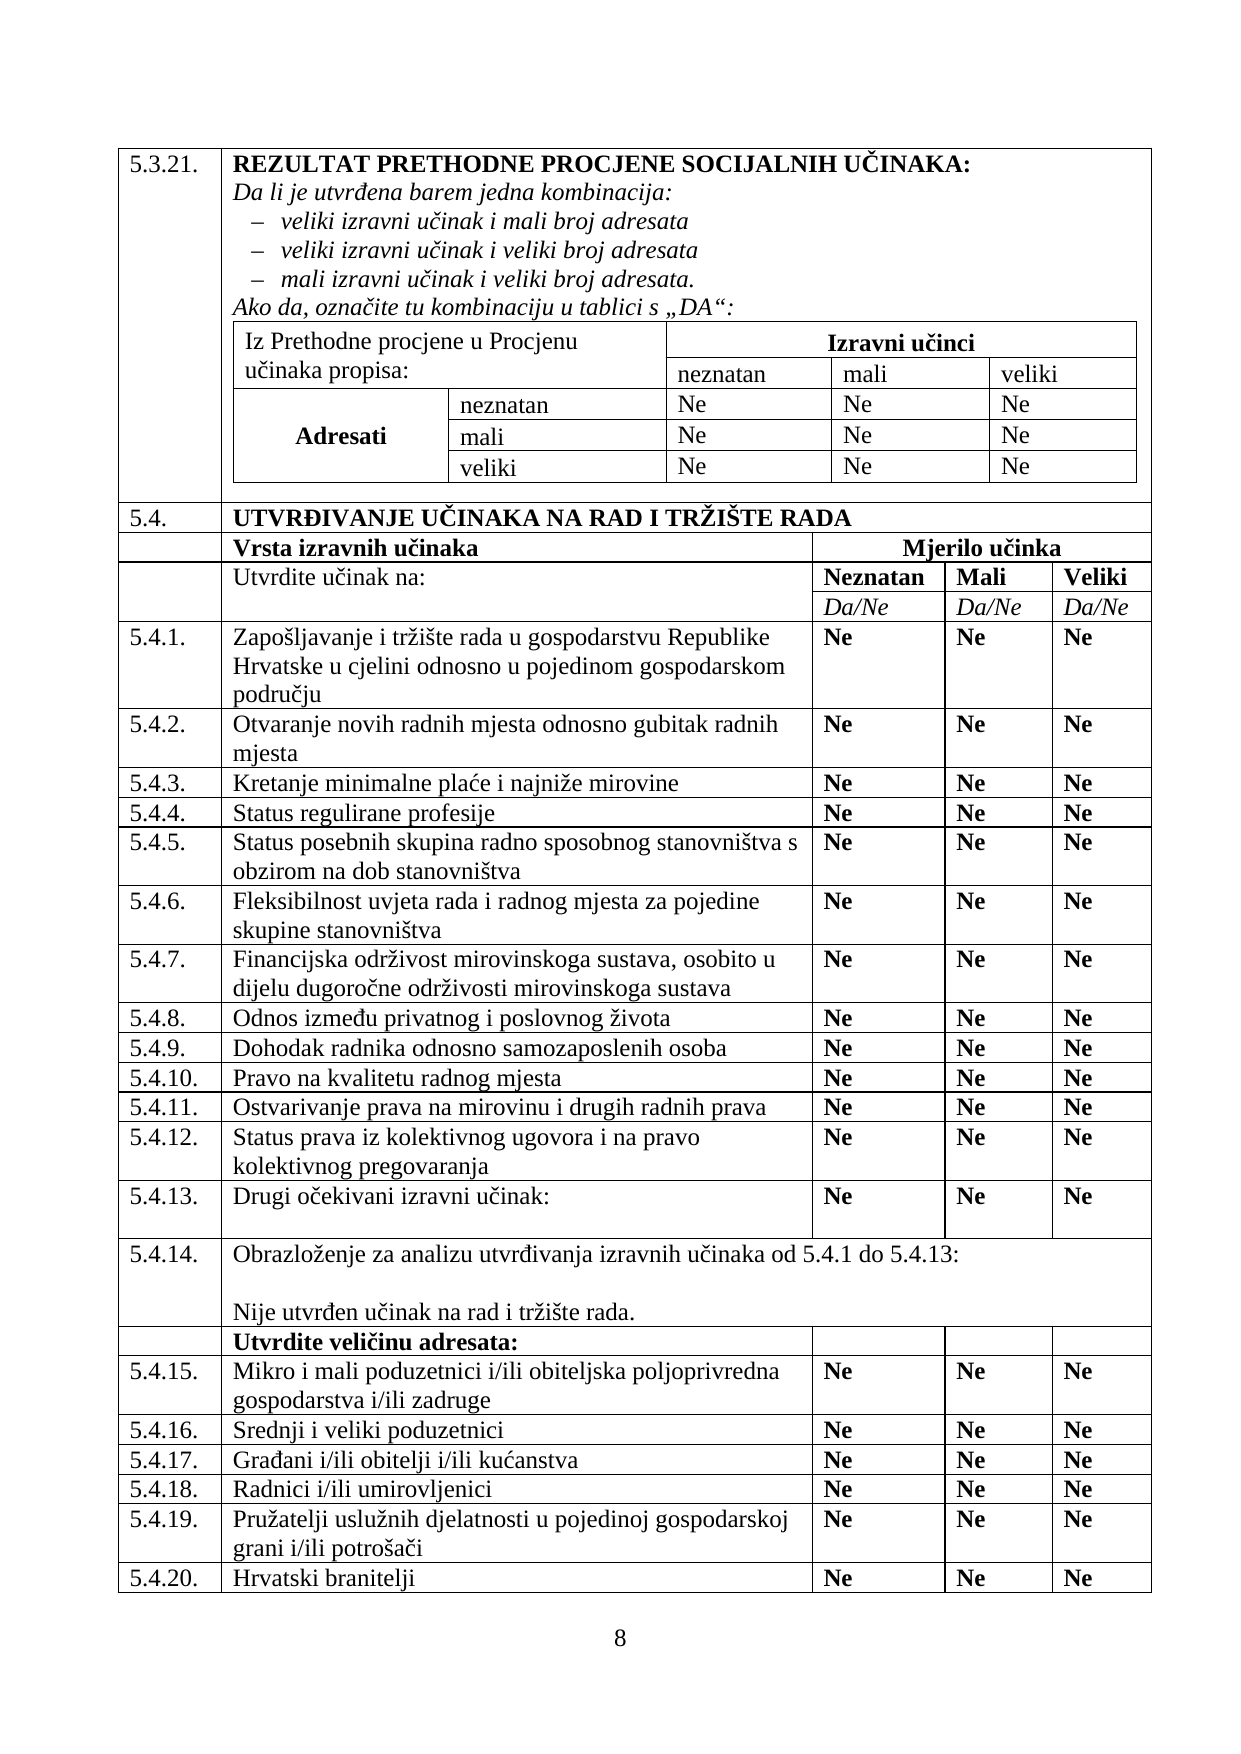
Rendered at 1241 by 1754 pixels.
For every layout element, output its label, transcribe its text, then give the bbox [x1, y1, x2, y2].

table_cell 5.4.19. [119, 1504, 221, 1562]
table_cell Ne [946, 1504, 1052, 1562]
table_cell Ne [946, 1356, 1052, 1414]
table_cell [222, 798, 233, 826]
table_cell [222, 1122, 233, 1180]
table_cell Ne [1053, 1504, 1151, 1562]
table_cell Ne [1053, 622, 1151, 708]
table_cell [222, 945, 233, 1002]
table_cell Ne [813, 828, 944, 885]
table_cell [1053, 1327, 1063, 1355]
table_cell Ne [1053, 1122, 1151, 1180]
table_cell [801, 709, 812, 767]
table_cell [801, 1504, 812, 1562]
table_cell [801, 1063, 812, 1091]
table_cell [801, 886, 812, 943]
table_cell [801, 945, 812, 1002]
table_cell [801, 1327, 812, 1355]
table_cell Ne [1053, 1356, 1151, 1414]
table_cell Utvrdite učinak na: [222, 563, 812, 621]
table_cell 5.4.2. [119, 709, 221, 767]
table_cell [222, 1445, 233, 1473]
table_cell Ne [946, 622, 1052, 708]
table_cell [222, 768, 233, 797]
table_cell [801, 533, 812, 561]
table_cell Ne [1053, 886, 1151, 943]
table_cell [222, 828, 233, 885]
table_cell [813, 1327, 823, 1355]
table_cell 5.4.6. [119, 886, 221, 943]
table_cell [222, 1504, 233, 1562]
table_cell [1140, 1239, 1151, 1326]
table_cell 5.4.15. [119, 1356, 221, 1414]
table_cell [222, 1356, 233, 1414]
table_cell 5.4.14. [119, 1239, 221, 1326]
table_cell [119, 563, 221, 621]
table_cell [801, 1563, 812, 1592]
table_cell Ne [813, 1181, 944, 1238]
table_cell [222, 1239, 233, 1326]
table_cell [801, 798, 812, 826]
table_cell [210, 1327, 221, 1355]
table_cell Ne [1053, 709, 1151, 767]
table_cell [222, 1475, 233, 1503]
table_cell Ne [813, 709, 944, 767]
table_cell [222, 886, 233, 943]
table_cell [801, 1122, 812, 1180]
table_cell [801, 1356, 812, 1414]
table_cell Ne [813, 945, 944, 1002]
table_cell [119, 1327, 129, 1355]
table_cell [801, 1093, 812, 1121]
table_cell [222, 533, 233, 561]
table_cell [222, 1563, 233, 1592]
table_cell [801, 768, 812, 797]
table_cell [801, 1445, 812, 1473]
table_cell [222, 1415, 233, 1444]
table_cell Ne [813, 622, 944, 708]
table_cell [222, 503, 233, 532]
table_cell [1140, 1327, 1151, 1355]
table_cell Ne [946, 1122, 1052, 1180]
table_cell 5.4.12. [119, 1122, 221, 1180]
table_cell Ne [813, 1122, 944, 1180]
table_cell Ne [1053, 945, 1151, 1002]
table_cell Ne [1053, 1181, 1151, 1238]
table_cell [934, 1327, 944, 1355]
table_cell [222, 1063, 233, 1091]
table_cell [210, 533, 221, 561]
table_cell Ne [946, 1181, 1052, 1238]
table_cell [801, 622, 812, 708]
table_cell REZULTAT PRETHODNE PROCJENE SOCIJALNIH UČINAKA: Da li je utvrđena barem jedna kombinacija: veliki izravni učinak i mali broj adresata veliki izravni učinak i veliki broj adresata mali izravni učinak i veliki broj adresata. Ako da, označite tu kombinaciju u tablici s „DA“: [222, 149, 1151, 502]
table_cell 5.3.21. [119, 149, 221, 502]
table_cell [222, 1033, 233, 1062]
table_cell Ne [946, 886, 1052, 943]
table_cell 5.4.1. [119, 622, 221, 708]
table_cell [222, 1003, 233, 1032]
table_cell Ne [946, 709, 1052, 767]
table_cell Ne [1053, 828, 1151, 885]
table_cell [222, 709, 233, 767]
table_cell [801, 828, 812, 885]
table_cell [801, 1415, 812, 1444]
table_cell [1041, 1327, 1052, 1355]
table_cell Ne [813, 1504, 944, 1562]
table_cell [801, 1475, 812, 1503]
table_cell Ne [946, 828, 1052, 885]
table_cell 5.4.13. [119, 1181, 221, 1238]
table_cell 5.4.7. [119, 945, 221, 1002]
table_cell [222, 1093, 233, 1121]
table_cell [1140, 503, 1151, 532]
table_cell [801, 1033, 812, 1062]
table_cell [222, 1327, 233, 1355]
table_cell [946, 1327, 956, 1355]
table_cell Ne [946, 945, 1052, 1002]
table_cell Ne [813, 886, 944, 943]
table_cell 5.4.5. [119, 828, 221, 885]
table_cell Ne [813, 1356, 944, 1414]
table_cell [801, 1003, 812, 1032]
table_cell [119, 533, 129, 561]
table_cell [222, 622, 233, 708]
